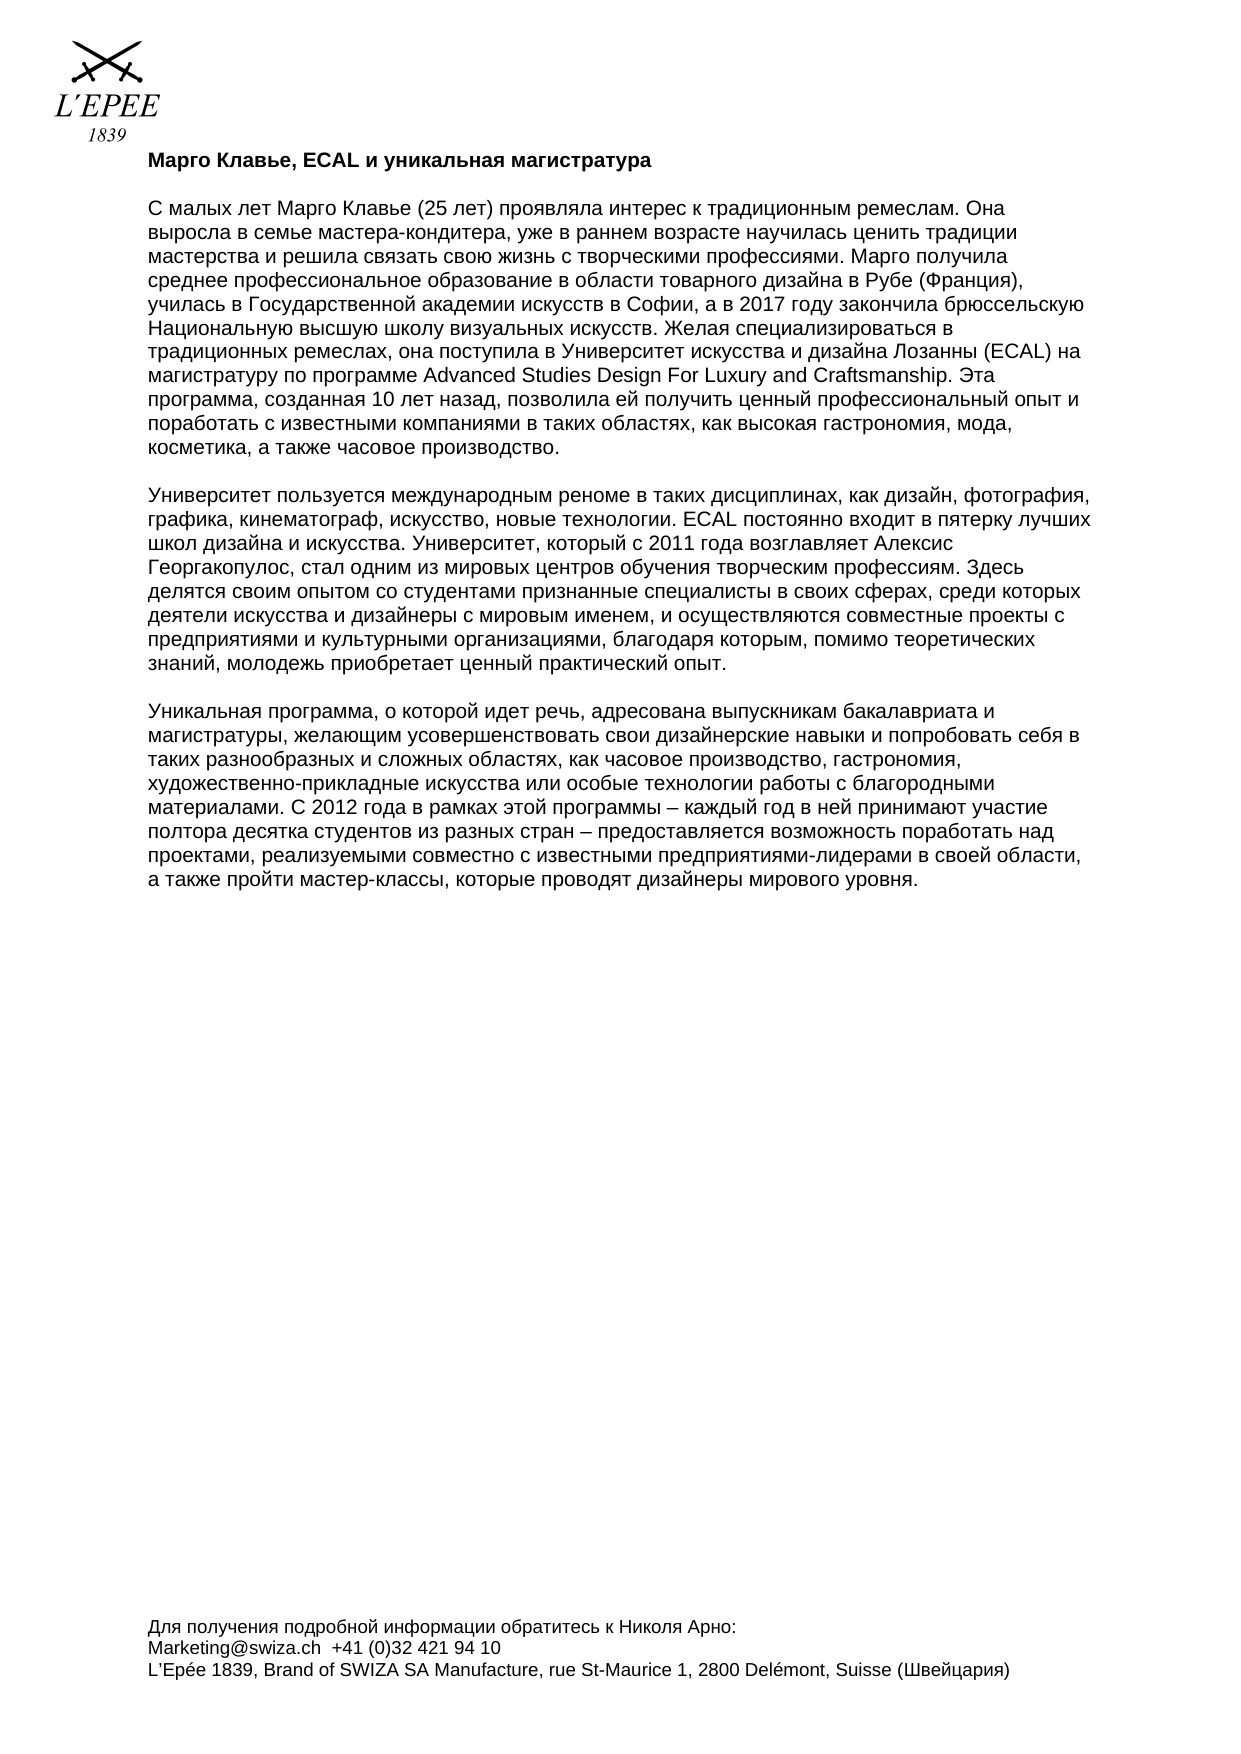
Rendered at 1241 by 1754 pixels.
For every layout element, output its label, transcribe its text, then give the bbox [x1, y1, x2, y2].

text С малых лет Марго Клавье (25 лет) проявляла интерес к традиционным ремеслам. Она выросла в семье мастера-кондитера, уже в раннем возрасте научилась ценить традиции мастерства и решила связать свою жизнь с творческими профессиями. Марго получила среднее профессиональное образование в области товарного дизайна в Рубе (Франция), училась в Государственной академии искусств в Софии, а в 2017 году закончила брюссельскую Национальную высшую школу визуальных искусств. Желая специализироваться в традиционных ремеслах, она поступила в Университет искусства и дизайна Лозанны (ECAL) на магистратуру по программе Advanced Studies Design For Luxury and Craftsmanship. Эта программа, созданная 10 лет назад, позволила ей получить ценный профессиональный опыт и поработать с известными компаниями в таких областях, как высокая гастрономия, мода, косметика, а также часовое производство. [148, 196, 1093, 459]
text Марго Клавье, ECAL и уникальная магистратура [148, 148, 1093, 172]
text Уникальная программа, о которой идет речь, адресована выпускникам бакалавриата и магистратуры, желающим усовершенствовать свои дизайнерские навыки и попробовать себя в таких разнообразных и сложных областях, как часовое производство, гастрономия, художественно-прикладные искусства или особые технологии работы с благородными материалами. С 2012 года в рамках этой программы – каждый год в ней принимают участие полтора десятка студентов из разных стран – предоставляется возможность поработать над проектами, реализуемыми совместно с известными предприятиями-лидерами в своей области, а также пройти мастер-классы, которые проводят дизайнеры мирового уровня. [148, 699, 1093, 890]
text Университет пользуется международным реноме в таких дисциплинах, как дизайн, фотография, графика, кинематограф, искусство, новые технологии. ECAL постоянно входит в пятерку лучших школ дизайна и искусства. Университет, который с 2011 года возглавляет Алексис Георгакопулос, стал одним из мировых центров обучения творческим профессиям. Здесь делятся своим опытом со студентами признанные специалисты в своих сферах, среди которых деятели искусства и дизайнеры с мировым именем, и осуществляются совместные проекты с предприятиями и культурными организациями, благодаря которым, помимо теоретических знаний, молодежь приобретает ценный практический опыт. [148, 483, 1093, 675]
picture [45, 30, 169, 153]
